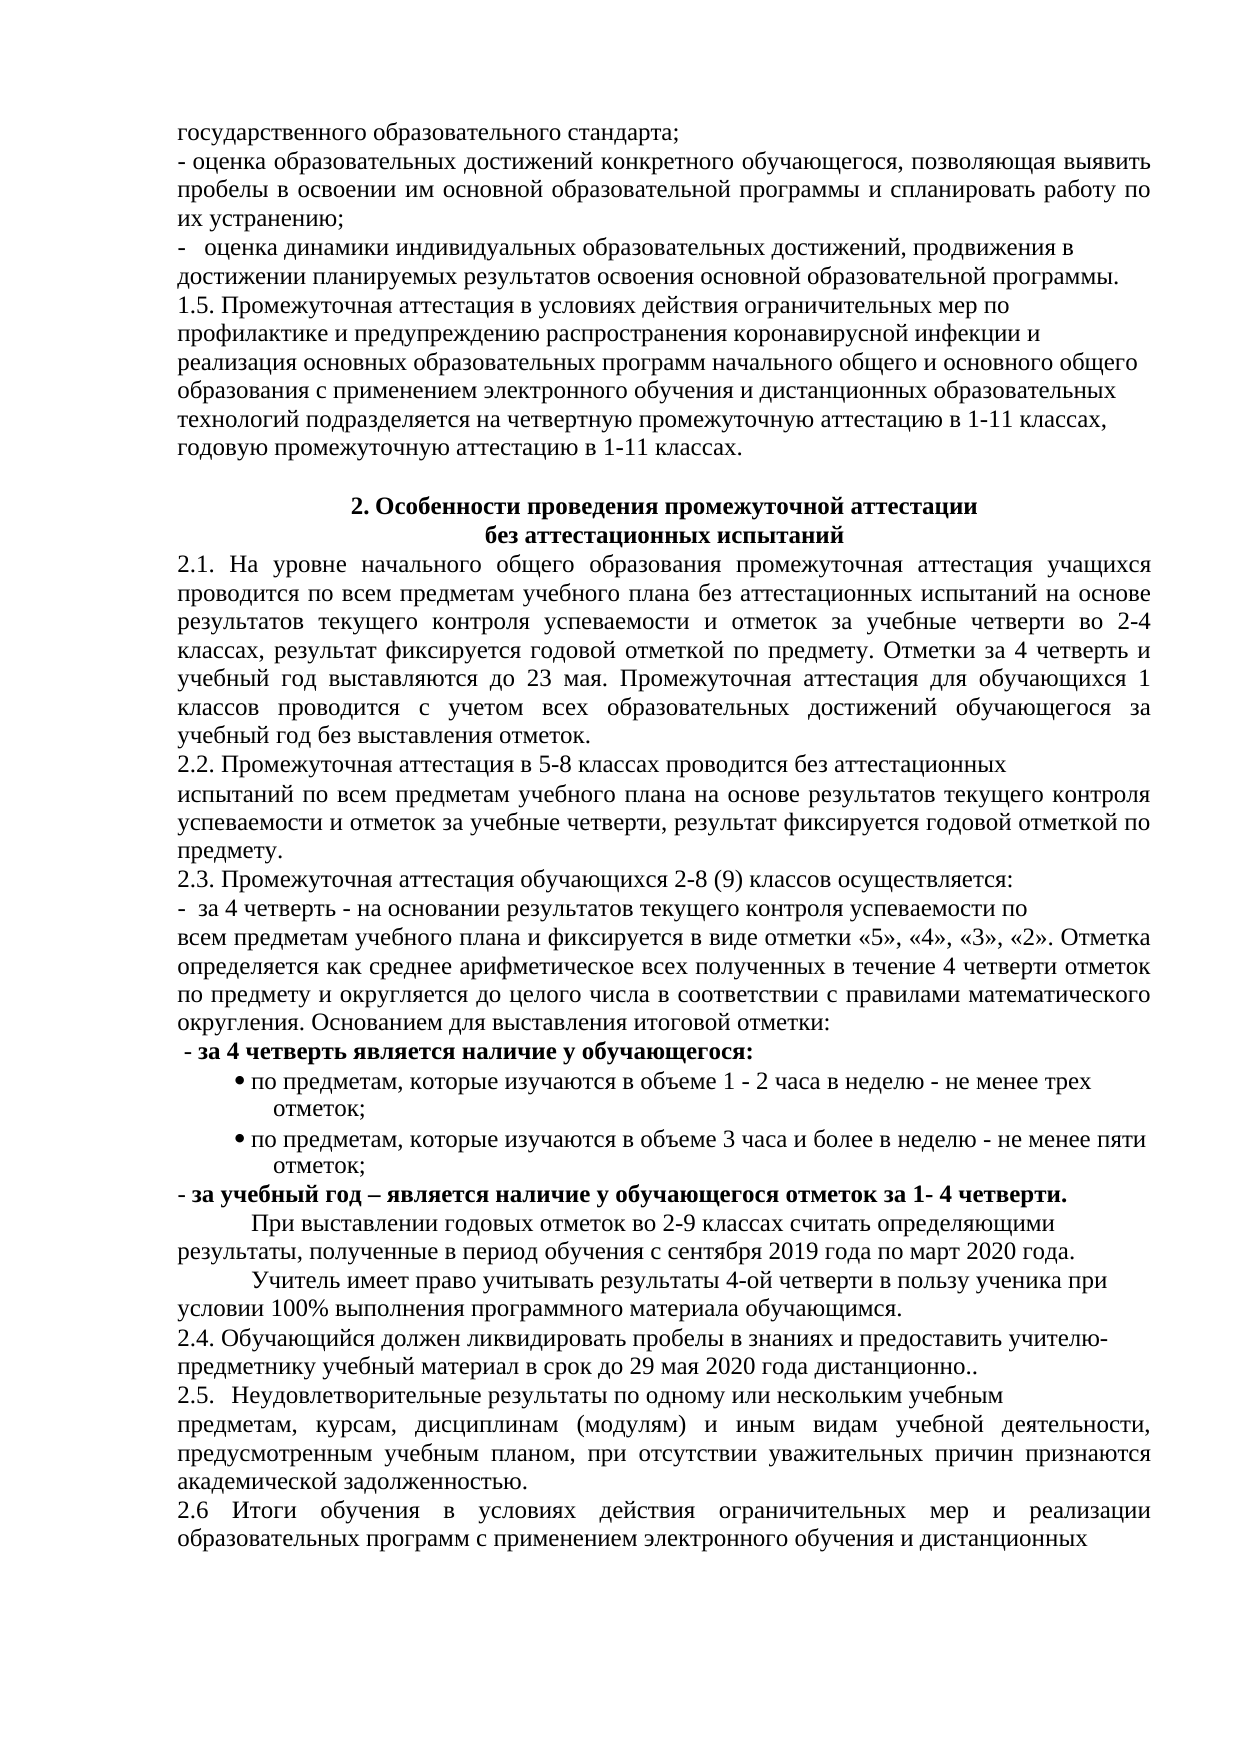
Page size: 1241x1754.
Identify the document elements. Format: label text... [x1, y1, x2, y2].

text 2.4. Обучающийся должен ликвидировать пробелы в знаниях и предоставить учителю-предметнику учебный материал в срок до 29 мая 2020 года дистанционно.. [177, 1324, 1152, 1380]
list оценка образовательных достижений конкретного обучающегося, позволяющая выявить пробелы в освоении им основной образовательной программы и спланировать работу по их устранению; [177, 147, 1152, 231]
text 2.6 Итоги обучения в условиях действия ограничительных мер и реализации образовательных программ с применением электронного обучения и дистанционных [177, 1496, 1152, 1552]
text 2.3. Промежуточная аттестация обучающихся 2-8 (9) классов осуществляется: [177, 864, 1152, 893]
text испытаний по всем предметам учебного плана на основе результатов текущего контроля успеваемости и отметок за учебные четверти, результат фиксируется годовой отметкой по предмету. [177, 779, 1152, 864]
list Особенности проведения промежуточной аттестации [351, 491, 1152, 520]
text предметам, курсам, дисциплинам (модулям) и иным видам учебной деятельности, предусмотренным учебным планом, при отсутствии уважительных причин признаются академической задолженностью. [177, 1410, 1152, 1495]
list оценка динамики индивидуальных образовательных достижений, продвижения в достижении планируемых результатов освоения основной образовательной программы. 1.5. Промежуточная аттестация в условиях действия ограничительных мер по профилактике и предупреждению распространения коронавирусной инфекции и реализация основных образовательных программ начального общего и основного общего образования с применением электронного обучения и дистанционных образовательных технологий подразделяется на четвертную промежуточную аттестацию в 1-11 классах, годовую промежуточную аттестацию в 1-11 классах. [177, 233, 1152, 461]
list за 4 четверть - на основании результатов текущего контроля успеваемости по [177, 893, 1152, 922]
text Учитель имеет право учитывать результаты 4-ой четверти в пользу ученика при условии 100% выполнения программного материала обучающимся. [177, 1266, 1108, 1322]
list за 4 четверть является наличие у обучающегося: [183, 1036, 1152, 1065]
list за учебный год – является наличие у обучающегося отметок за 1- 4 четверти. [177, 1179, 1152, 1208]
text всем предметам учебного плана и фиксируется в виде отметки «5», «4», «3», «2». Отметка определяется как среднее арифметическое всех полученных в течение 4 четверти отметок по предмету и округляется до целого числа в соответствии с правилами математического округления. Основанием для выставления итоговой отметки: [177, 923, 1152, 1036]
text 2.1. На уровне начального общего образования промежуточная аттестация учащихся проводится по всем предметам учебного плана без аттестационных испытаний на основе результатов текущего контроля успеваемости и отметок за учебные четверти во 2-4 классах, результат фиксируется годовой отметкой по предмету. Отметки за 4 четверть и учебный год выставляются до 23 мая. Промежуточная аттестация для обучающихся 1 классов проводится с учетом всех образовательных достижений обучающегося за учебный год без выставления отметок. [177, 549, 1152, 749]
text без аттестационных испытаний [150, 520, 1179, 548]
text При выставлении годовых отметок во 2-9 классах считать определяющими результаты, полученные в период обучения с сентября 2019 года по март 2020 года. [177, 1209, 1081, 1265]
text 2.5. Неудовлетворительные результаты по одному или нескольким учебным [177, 1380, 1152, 1409]
text государственного образовательного стандарта; [177, 117, 1152, 146]
text 2.2. Промежуточная аттестация в 5-8 классах проводится без аттестационных [177, 749, 1152, 778]
list по предметам, которые изучаются в объеме 3 часа и более в неделю - не менее пяти отметок; [235, 1126, 1152, 1179]
list по предметам, которые изучаются в объеме 1 - 2 часа в неделю - не менее трех отметок; [235, 1068, 1152, 1122]
